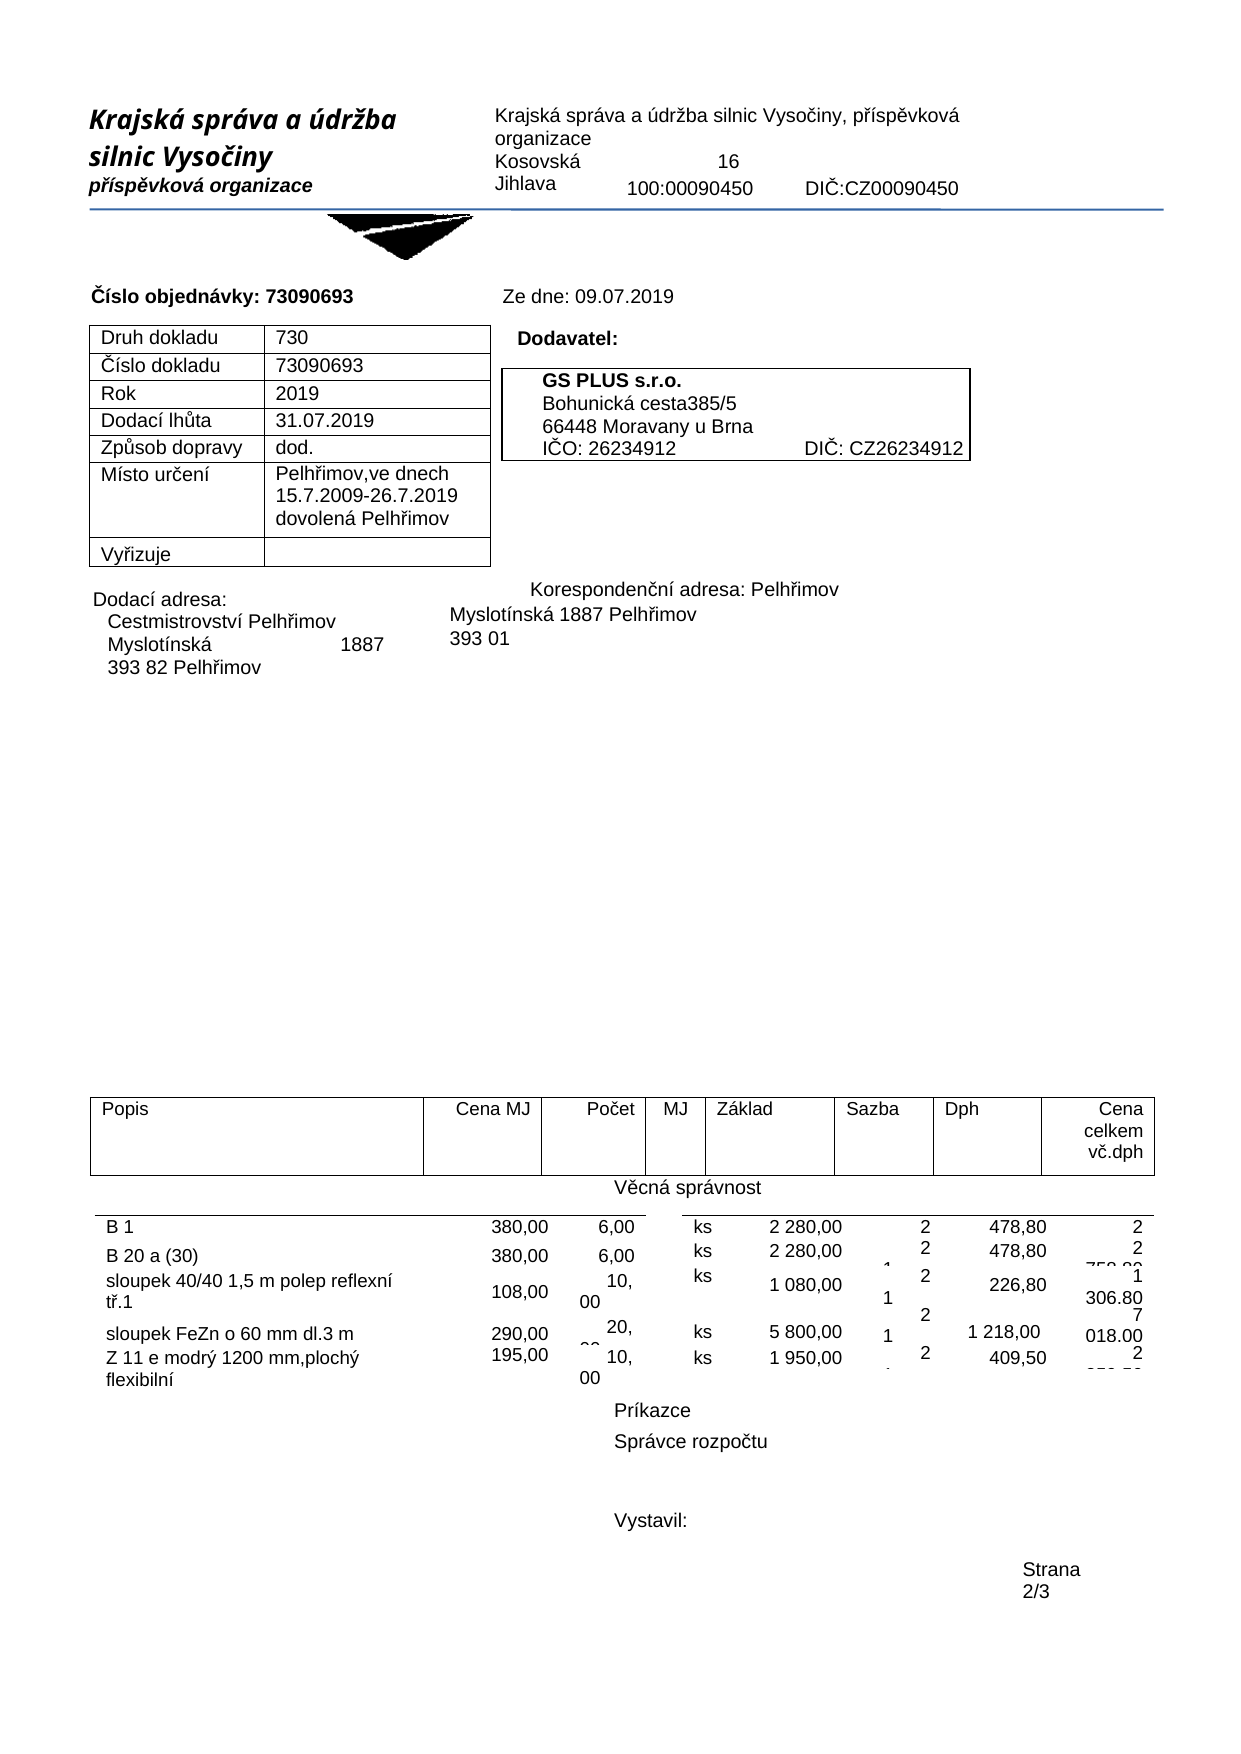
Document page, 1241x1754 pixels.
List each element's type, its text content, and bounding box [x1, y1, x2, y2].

text 393 01 [449, 627, 1156, 649]
text Príkazce [614, 1207, 1156, 1421]
text Věcná správnost [614, 1176, 1156, 1199]
table_header Počet [542, 1098, 645, 1175]
text Vystavil: [614, 1508, 1156, 1531]
table_header Sazba [835, 1098, 933, 1175]
picture [327, 214, 474, 260]
table_header Cena MJ [424, 1098, 541, 1175]
text Správce rozpočtu [614, 1429, 1156, 1452]
table_header Cena celkem vč.dph [1042, 1098, 1154, 1175]
table_header Popis [91, 1098, 423, 1175]
text Korespondenční adresa: Pelhřimov [212, 213, 1156, 601]
table_header MJ [646, 1098, 705, 1175]
table_header Základ [706, 1098, 834, 1175]
table_header Dph [934, 1098, 1041, 1175]
text Myslotínská 1887 Pelhřimov [449, 602, 1156, 625]
